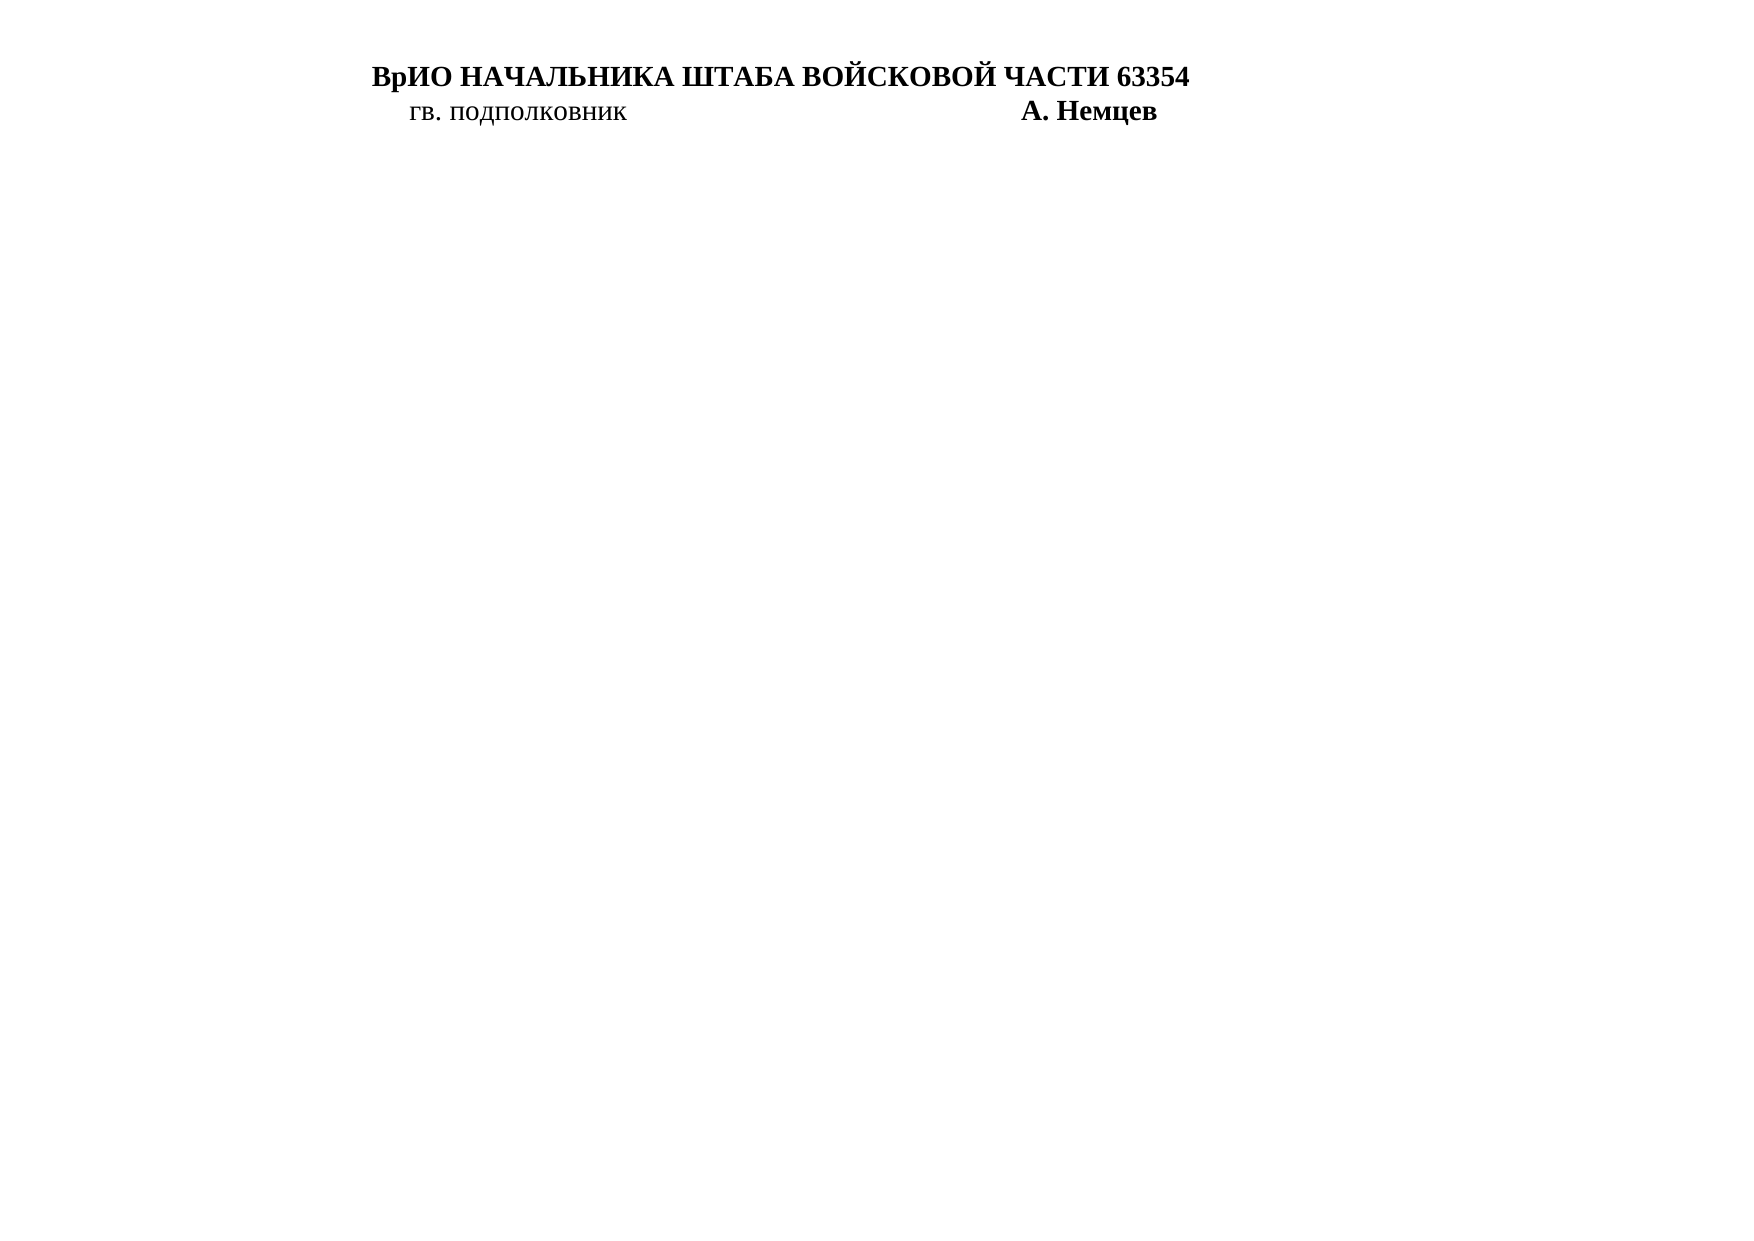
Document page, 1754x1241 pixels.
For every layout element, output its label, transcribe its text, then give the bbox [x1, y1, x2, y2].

text гв. подполковник А. Немцев [59, 93, 1671, 126]
text ВрИО НАЧАЛЬНИКА ШТАБА ВОЙСКОВОЙ ЧАСТИ 63354 [59, 59, 1671, 93]
